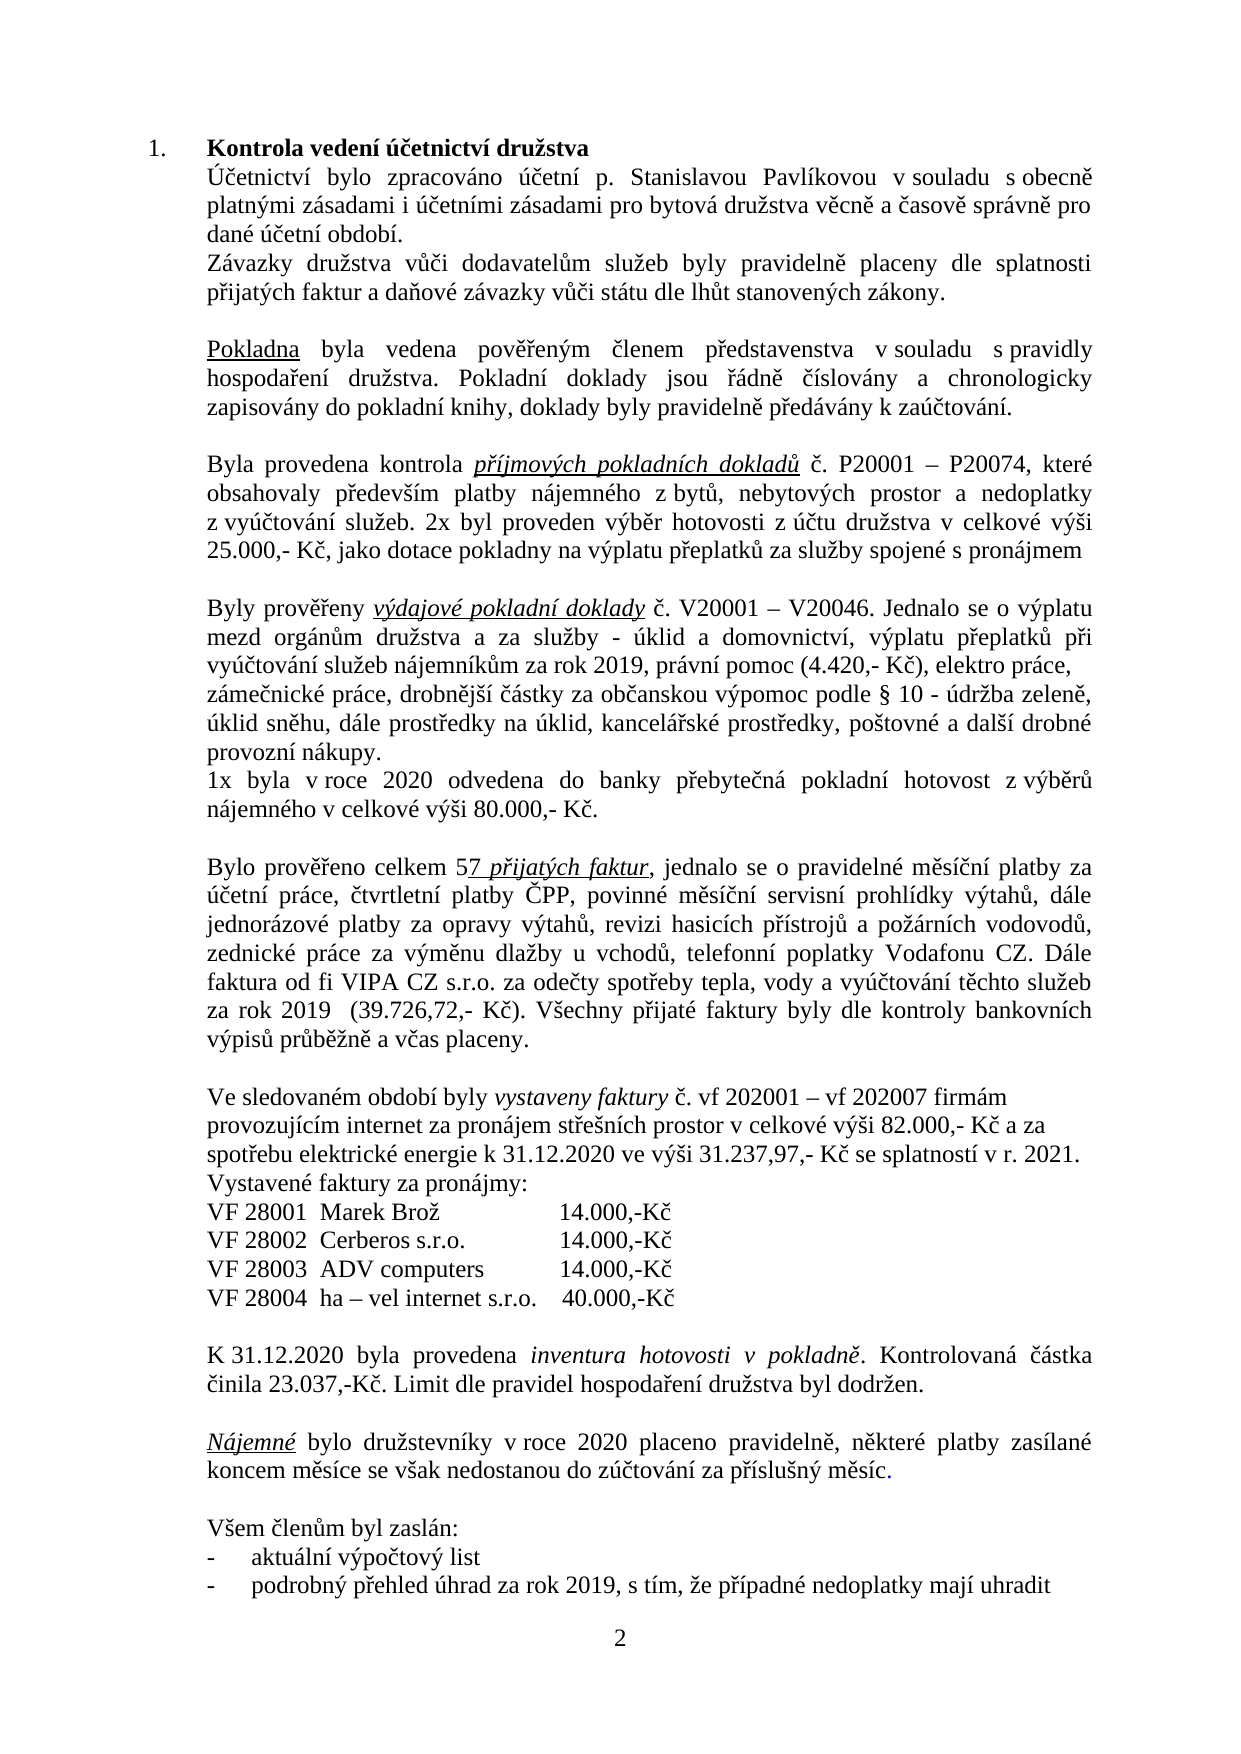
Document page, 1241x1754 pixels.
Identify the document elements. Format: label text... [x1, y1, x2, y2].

text Pokladna byla vedena pověřeným členem představenstva v souladu s pravidly hospodaření družstva. Pokladní doklady jsou řádně číslovány a chronologicky zapisovány do pokladní knihy, doklady byly pravidelně předávány k zaúčtování. [207, 334, 1093, 420]
text Byla provedena kontrola příjmových pokladních dokladů č. P20001 – P20074, které obsahovaly především platby nájemného z bytů, nebytových prostor a nedoplatky z vyúčtování služeb. 2x byl proveden výběr hotovosti z účtu družstva v celkové výši 25.000,- Kč, jako dotace pokladny na výplatu přeplatků za služby spojené s pronájmem [207, 449, 1093, 564]
text VF 28003 ADV computers 14.000,-Kč [207, 1254, 1093, 1283]
text zámečnické práce, drobnější částky za občanskou výpomoc podle § 10 - údržba zeleně, úklid sněhu, dále prostředky na úklid, kancelářské prostředky, poštovné a další drobné provozní nákupy. [207, 679, 1093, 765]
text Závazky družstva vůči dodavatelům služeb byly pravidelně placeny dle splatnosti přijatých faktur a daňové závazky vůči státu dle lhůt stanovených zákony. [207, 248, 1093, 305]
text Nájemné bylo družstevníky v roce 2020 placeno pravidelně, některé platby zasílané koncem měsíce se však nedostanou do zúčtování za příslušný měsíc. [207, 1427, 1093, 1484]
text Bylo prověřeno celkem 57 přijatých faktur, jednalo se o pravidelné měsíční platby za účetní práce, čtvrtletní platby ČPP, povinné měsíční servisní prohlídky výtahů, dále jednorázové platby za opravy výtahů, revizi hasicích přístrojů a požárních vodovodů, zednické práce za výměnu dlažby u vchodů, telefonní poplatky Vodafonu CZ. Dále faktura od fi VIPA CZ s.r.o. za odečty spotřeby tepla, vody a vyúčtování těchto služeb za rok 2019 (39.726,72,- Kč). Všechny přijaté faktury byly dle kontroly bankovních výpisů průběžně a včas placeny. [207, 852, 1093, 1053]
text VF 28001 Marek Brož 14.000,-Kč [207, 1197, 1093, 1225]
text Vystavené faktury za pronájmy: [207, 1168, 1093, 1197]
text VF 28004 ha – vel internet s.r.o. 40.000,-Kč [207, 1283, 1093, 1312]
list aktuální výpočtový list [207, 1542, 1093, 1570]
text Ve sledovaném období byly vystaveny faktury č. vf 202001 – vf 202007 firmám provozujícím internet za pronájem střešních prostor v celkové výši 82.000,- Kč a za spotřebu elektrické energie k 31.12.2020 ve výši 31.237,97,- Kč se splatností v r. 2021. [207, 1082, 1137, 1168]
list podrobný přehled úhrad za rok 2019, s tím, že případné nedoplatky mají uhradit [207, 1570, 1093, 1599]
text 1x byla v roce 2020 odvedena do banky přebytečná pokladní hotovost z výběrů nájemného v celkové výši 80.000,- Kč. [207, 765, 1093, 823]
text Účetnictví bylo zpracováno účetní p. Stanislavou Pavlíkovou v souladu s obecně platnými zásadami i účetními zásadami pro bytová družstva věcně a časově správně pro dané účetní období. [207, 162, 1093, 248]
text VF 28002 Cerberos s.r.o. 14.000,-Kč [207, 1225, 1093, 1254]
text Všem členům byl zaslán: [207, 1513, 1093, 1542]
text Byly prověřeny výdajové pokladní doklady č. V20001 – V20046. Jednalo se o výplatu mezd orgánům družstva a za služby - úklid a domovnictví, výplatu přeplatků při vyúčtování služeb nájemníkům za rok 2019, právní pomoc (4.420,- Kč), elektro práce, [207, 593, 1093, 679]
list Kontrola vedení účetnictví družstva [148, 133, 1093, 162]
text K 31.12.2020 byla provedena inventura hotovosti v pokladně. Kontrolovaná částka činila 23.037,-Kč. Limit dle pravidel hospodaření družstva byl dodržen. [207, 1340, 1093, 1398]
